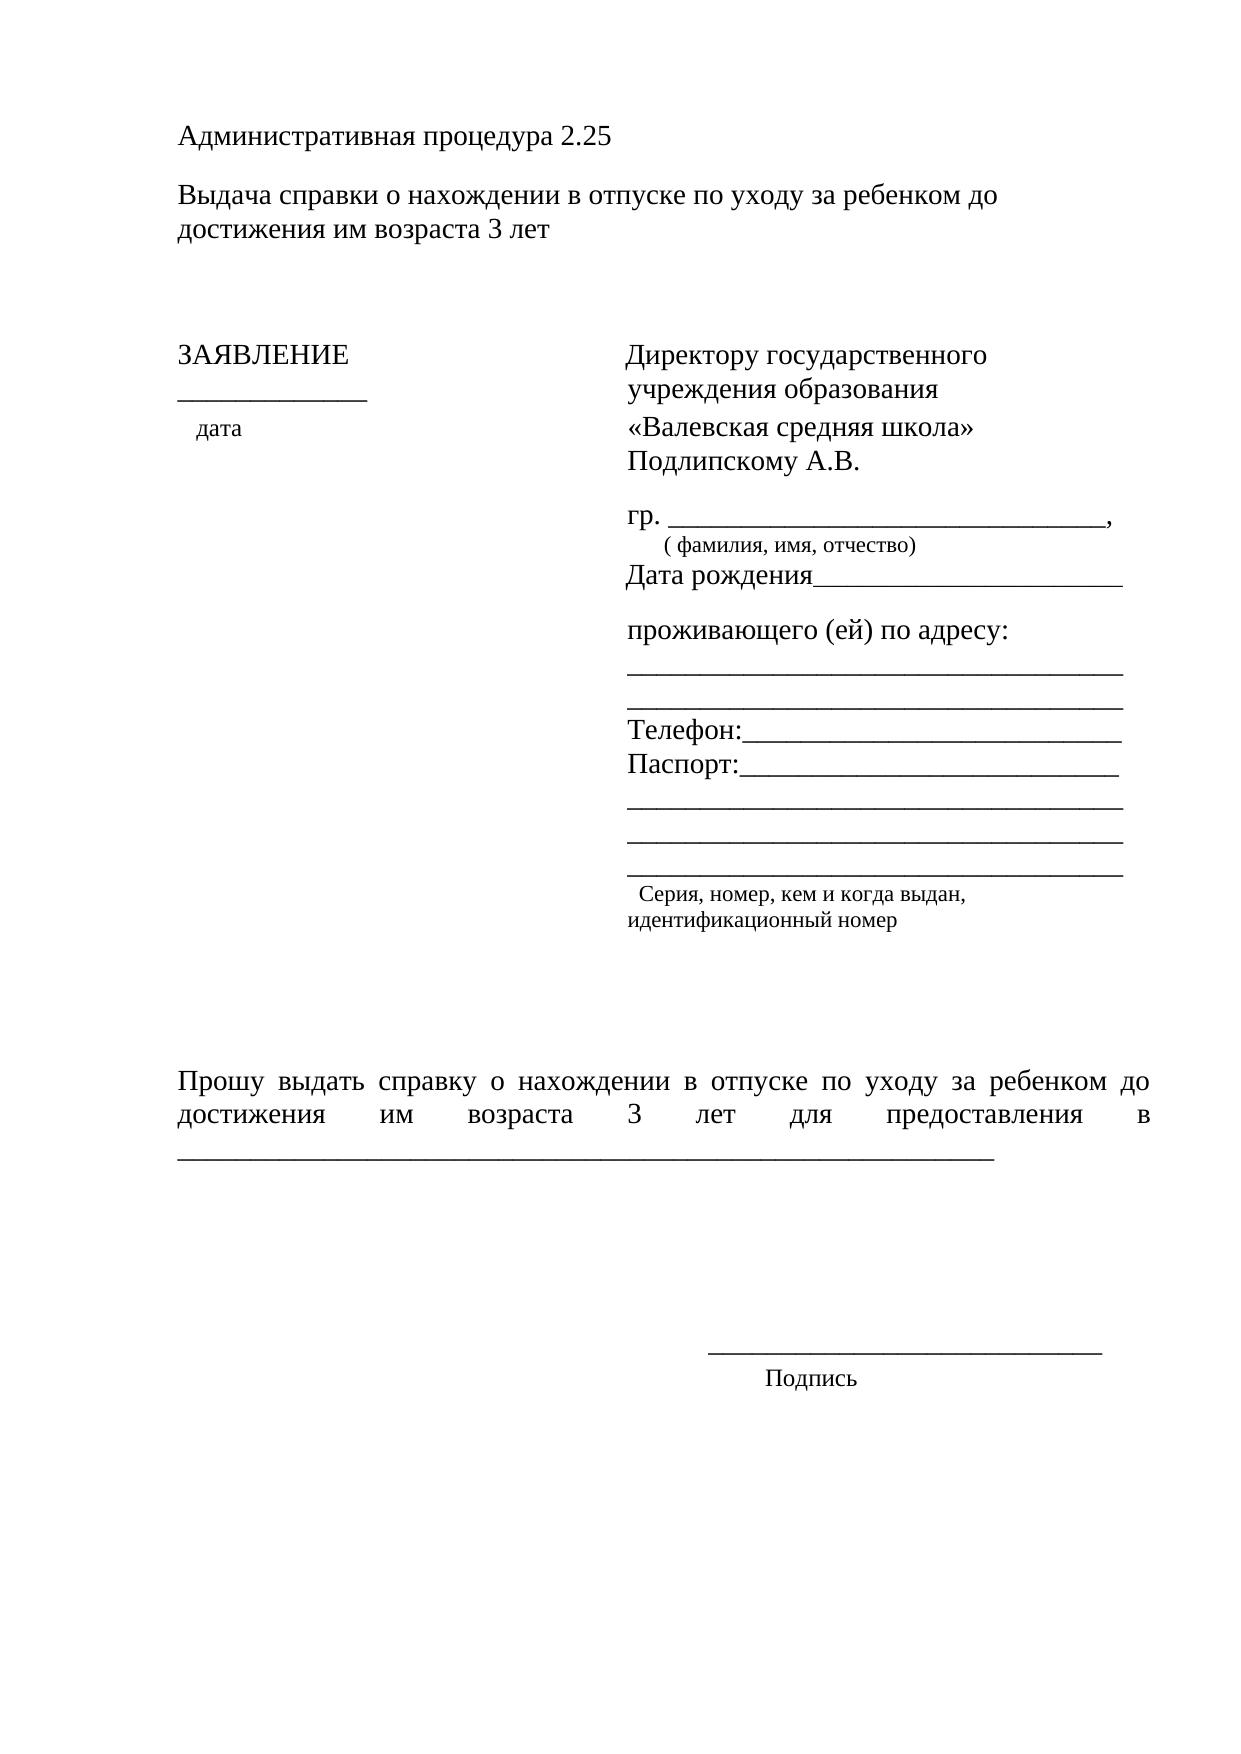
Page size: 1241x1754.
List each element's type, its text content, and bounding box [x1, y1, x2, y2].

text дата «Валевская средняя школа» [177, 409, 1152, 443]
text __________________________________ [620, 645, 1152, 679]
text Дата рождения___________________________ [620, 557, 1152, 591]
text Подлипскому А.В. [620, 443, 1152, 477]
text __________________________________ [620, 847, 1152, 880]
text Выдача справки о нахождении в отпуске по уходу за ребенком до достижения им возраста 3 лет [177, 177, 1152, 244]
text Паспорт:__________________________ [620, 746, 1152, 779]
text __________________________________ [620, 679, 1152, 712]
text проживающего (ей) по адресу: [620, 612, 1152, 645]
text ___________________________ [693, 1324, 1152, 1358]
text __________________________________ [620, 813, 1152, 847]
text ЗАЯВЛЕНИЕ Директору государственного [177, 337, 1152, 371]
text Прошу выдать справку о нахождении в отпуске по уходу за ребенком до достижения им возраста 3 лет для предоставления в ________________________________________________________ [177, 1063, 1152, 1163]
text гр. ______________________________, [620, 497, 1152, 531]
text Подпись [177, 1363, 1152, 1392]
text __________________________________ [620, 779, 1152, 813]
text Административная процедура 2.25 [177, 118, 1152, 152]
text _____________ учреждения образования [177, 371, 1152, 404]
text Серия, номер, кем и когда выдан, идентификационный номер [627, 880, 1152, 933]
text Телефон:__________________________ [620, 712, 1152, 746]
text ( фамилия, имя, отчество) [620, 531, 1152, 557]
